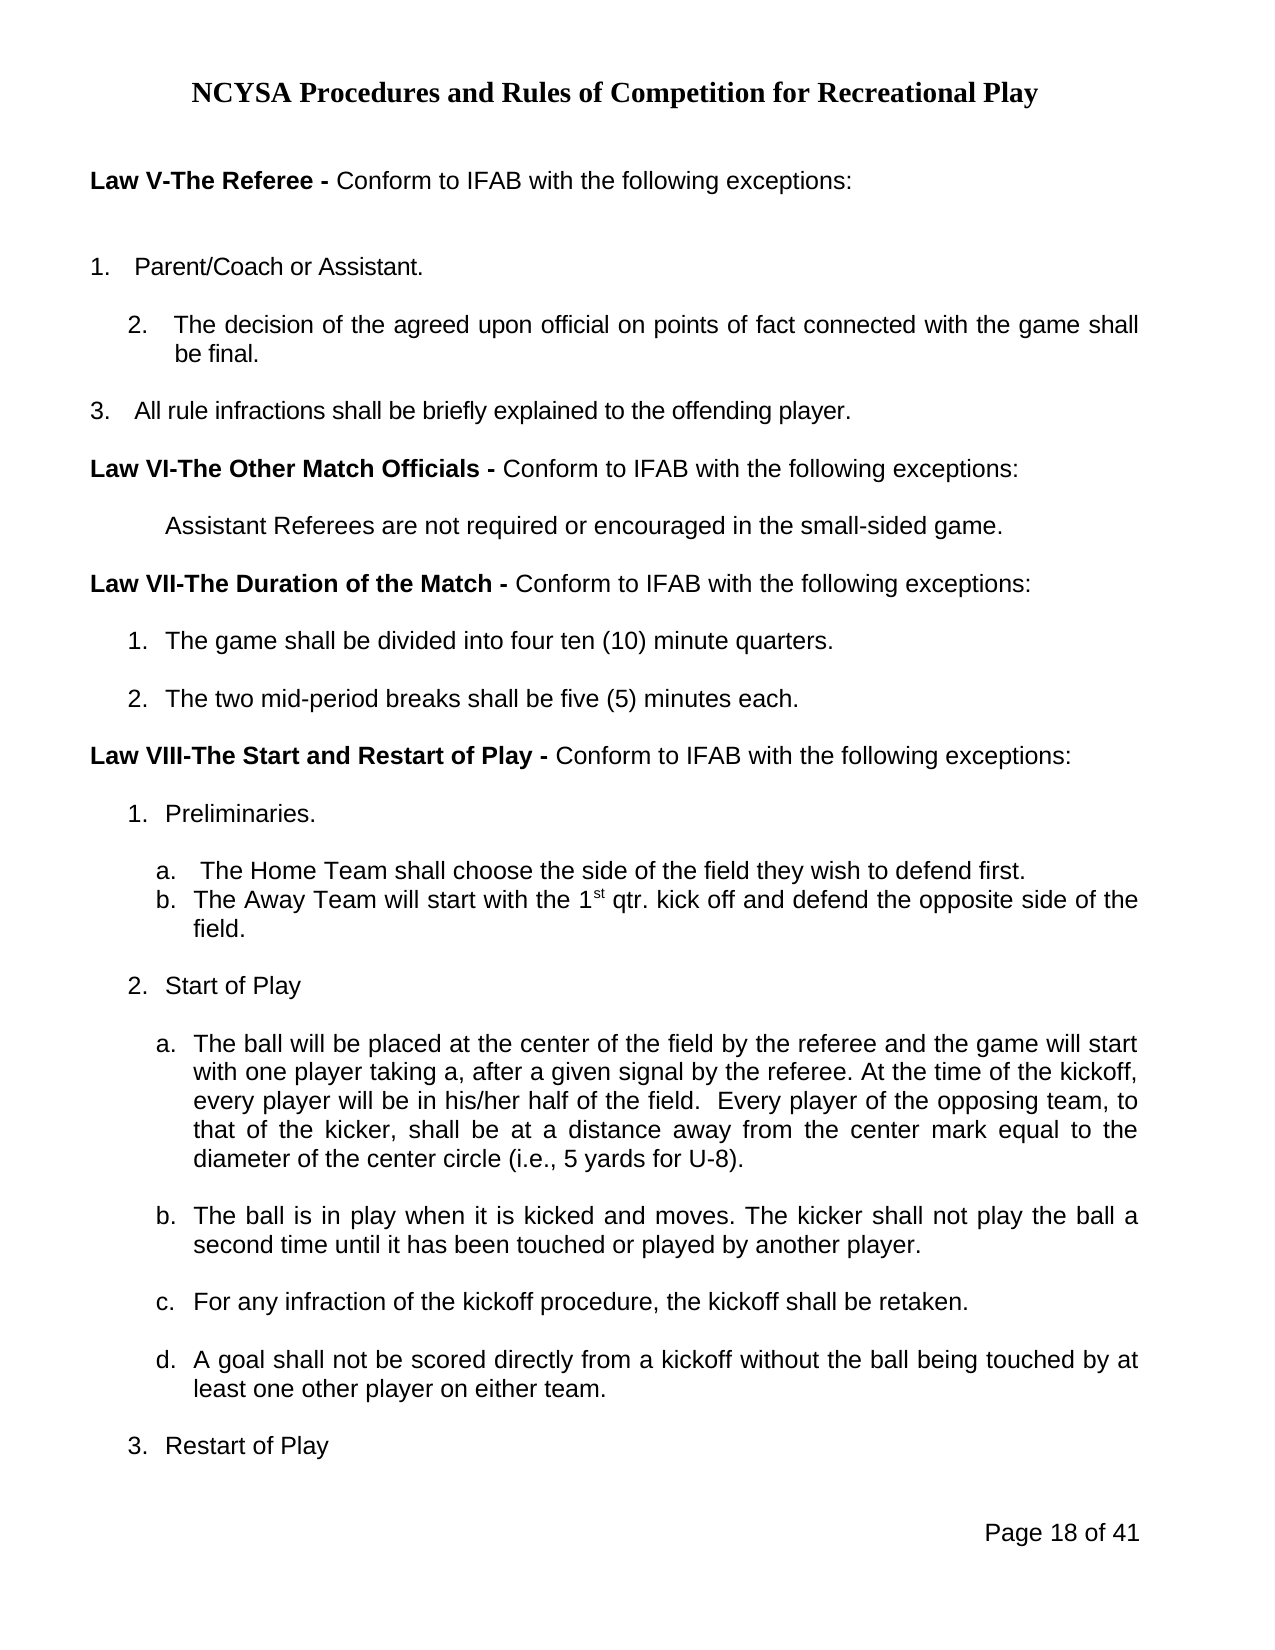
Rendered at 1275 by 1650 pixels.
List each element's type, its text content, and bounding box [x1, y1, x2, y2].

text Law VIII-The Start and Restart of Play - Conform to IFAB with the following exceptions: [90, 741, 1140, 770]
text Law VII-The Duration of the Match - Conform to IFAB with the following exceptions: [90, 568, 1140, 597]
list Preliminaries. [127, 798, 1140, 827]
list The two mid-period breaks shall be five (5) minutes each. [127, 683, 1140, 712]
text Law VI-The Other Match Officials - Conform to IFAB with the following exceptions: [90, 453, 1140, 482]
list The ball will be placed at the center of the field by the referee and the game will start with one player taking a, after a given signal by the referee. At the time of the kickoff, every player will be in his/her half of the field. Every player of the opposing team, to that of the kicker, shall be at a distance away from the center mark equal to the diameter of the center circle (i.e., 5 yards for U-8). [156, 1028, 1140, 1172]
list The ball is in play when it is kicked and moves. The kicker shall not play the ball a second time until it has been touched or played by another player. [156, 1201, 1140, 1258]
list A goal shall not be scored directly from a kickoff without the ball being touched by at least one other player on either team. [156, 1345, 1140, 1402]
list Start of Play [127, 971, 1140, 1000]
list The Home Team shall choose the side of the field they wish to defend first. [156, 856, 1140, 885]
list For any infraction of the kickoff procedure, the kickoff shall be retaken. [156, 1287, 1140, 1316]
list Restart of Play [127, 1431, 1140, 1460]
list The decision of the agreed upon official on points of fact connected with the game shall be final. [127, 310, 1140, 367]
list All rule infractions shall be briefly explained to the offending player. [90, 396, 1140, 425]
list The Away Team will start with the 1st qtr. kick off and defend the opposite side of the field. [156, 885, 1140, 942]
list Parent/Coach or Assistant. [90, 252, 1140, 281]
text Law V-The Referee - Conform to IFAB with the following exceptions: [90, 166, 1140, 195]
text Assistant Referees are not required or encouraged in the small-sided game. [165, 511, 1140, 540]
list The game shall be divided into four ten (10) minute quarters. [127, 626, 1140, 655]
